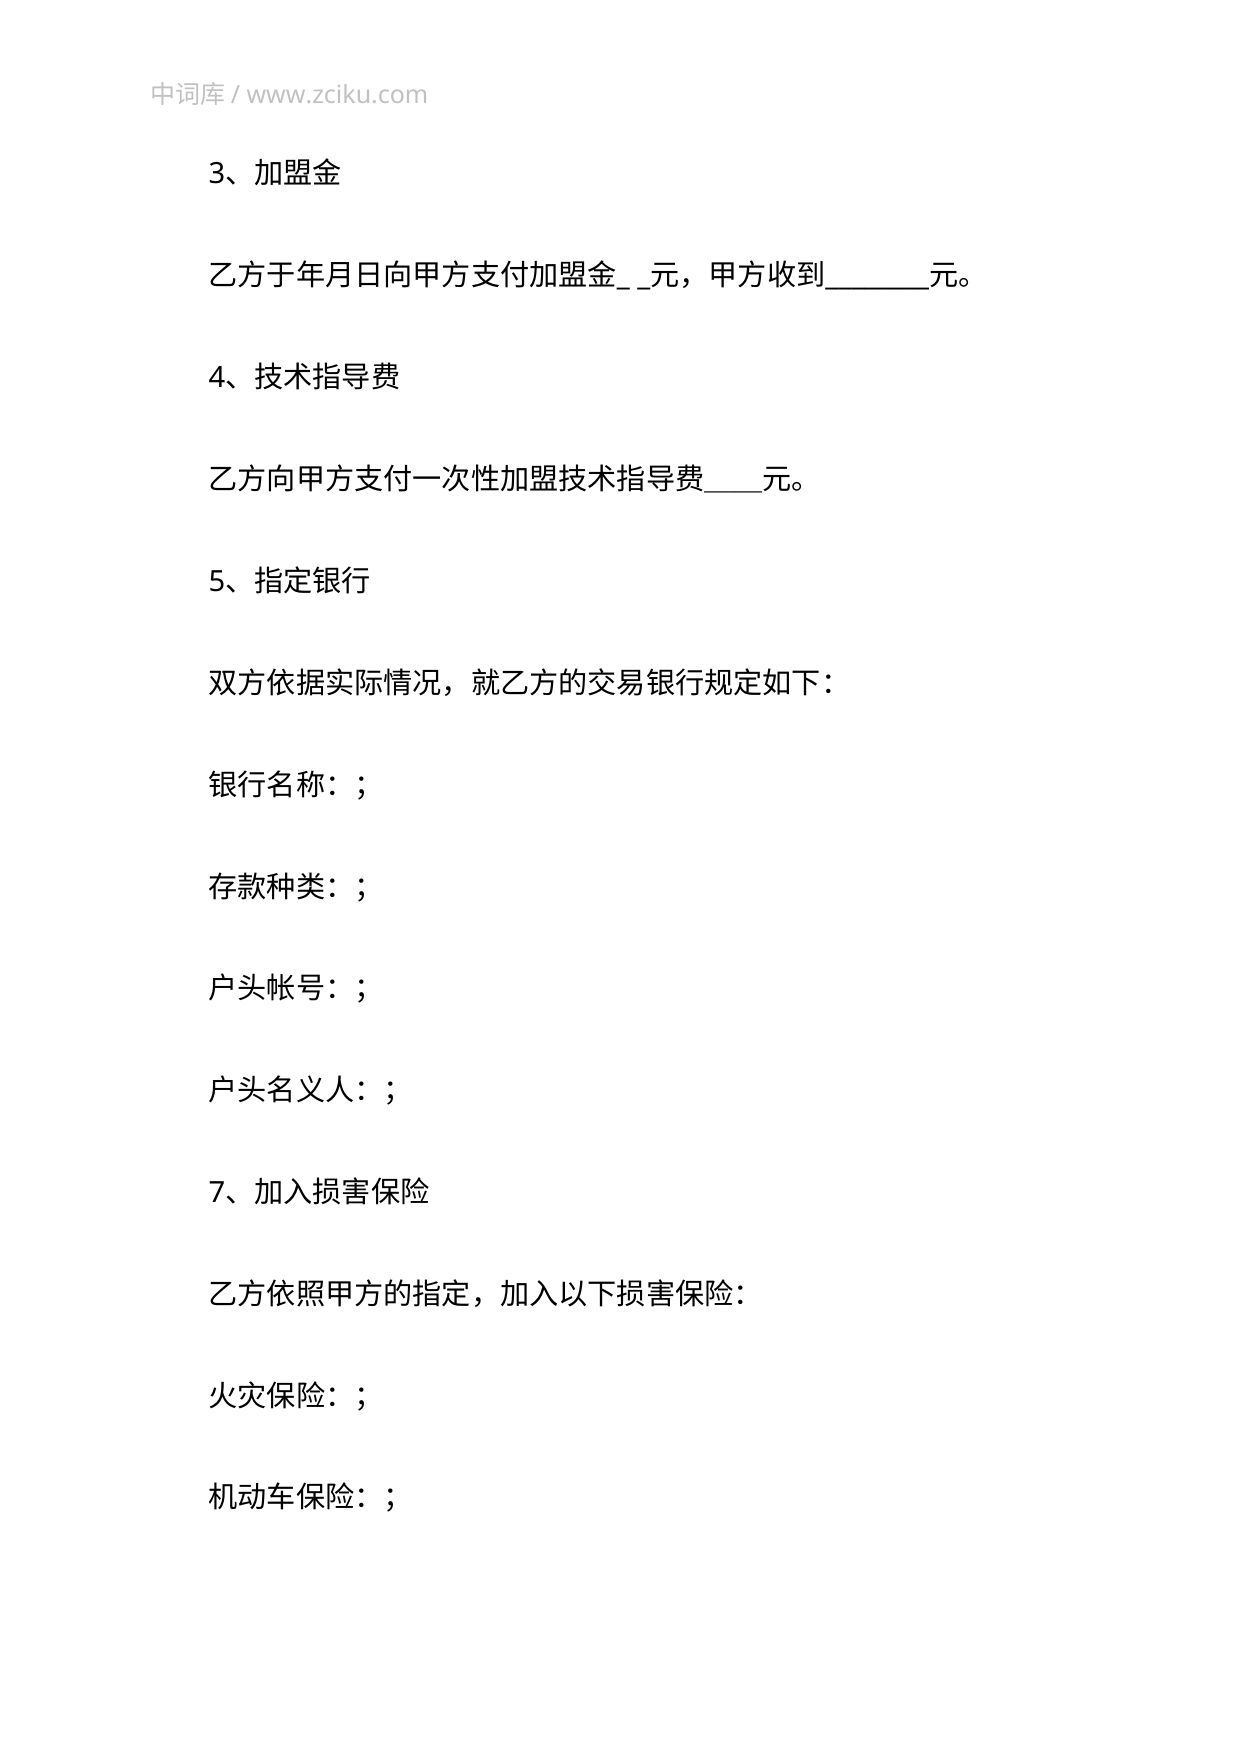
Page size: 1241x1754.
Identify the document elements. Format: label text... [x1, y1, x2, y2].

text 户头帐号：； [150, 965, 1090, 1007]
text 户头名义人：； [150, 1067, 1090, 1109]
text 乙方依照甲方的指定，加入以下损害保险： [150, 1271, 1090, 1313]
text 3、加盟金 [150, 150, 1090, 192]
text 存款种类：； [150, 863, 1090, 906]
text 乙方向甲方支付一次性加盟技术指导费＿＿元。 [150, 456, 1090, 498]
text 火灾保险：； [150, 1372, 1090, 1414]
text 机动车保险：； [150, 1474, 1090, 1516]
text 乙方于年月日向甲方支付加盟金_ _元，甲方收到________元。 [150, 252, 1090, 294]
text 双方依据实际情况，就乙方的交易银行规定如下： [150, 660, 1090, 702]
text 4、技术指导费 [150, 354, 1090, 396]
text 7、加入损害保险 [150, 1168, 1090, 1211]
text 5、指定银行 [150, 558, 1090, 600]
text 银行名称：； [150, 761, 1090, 804]
